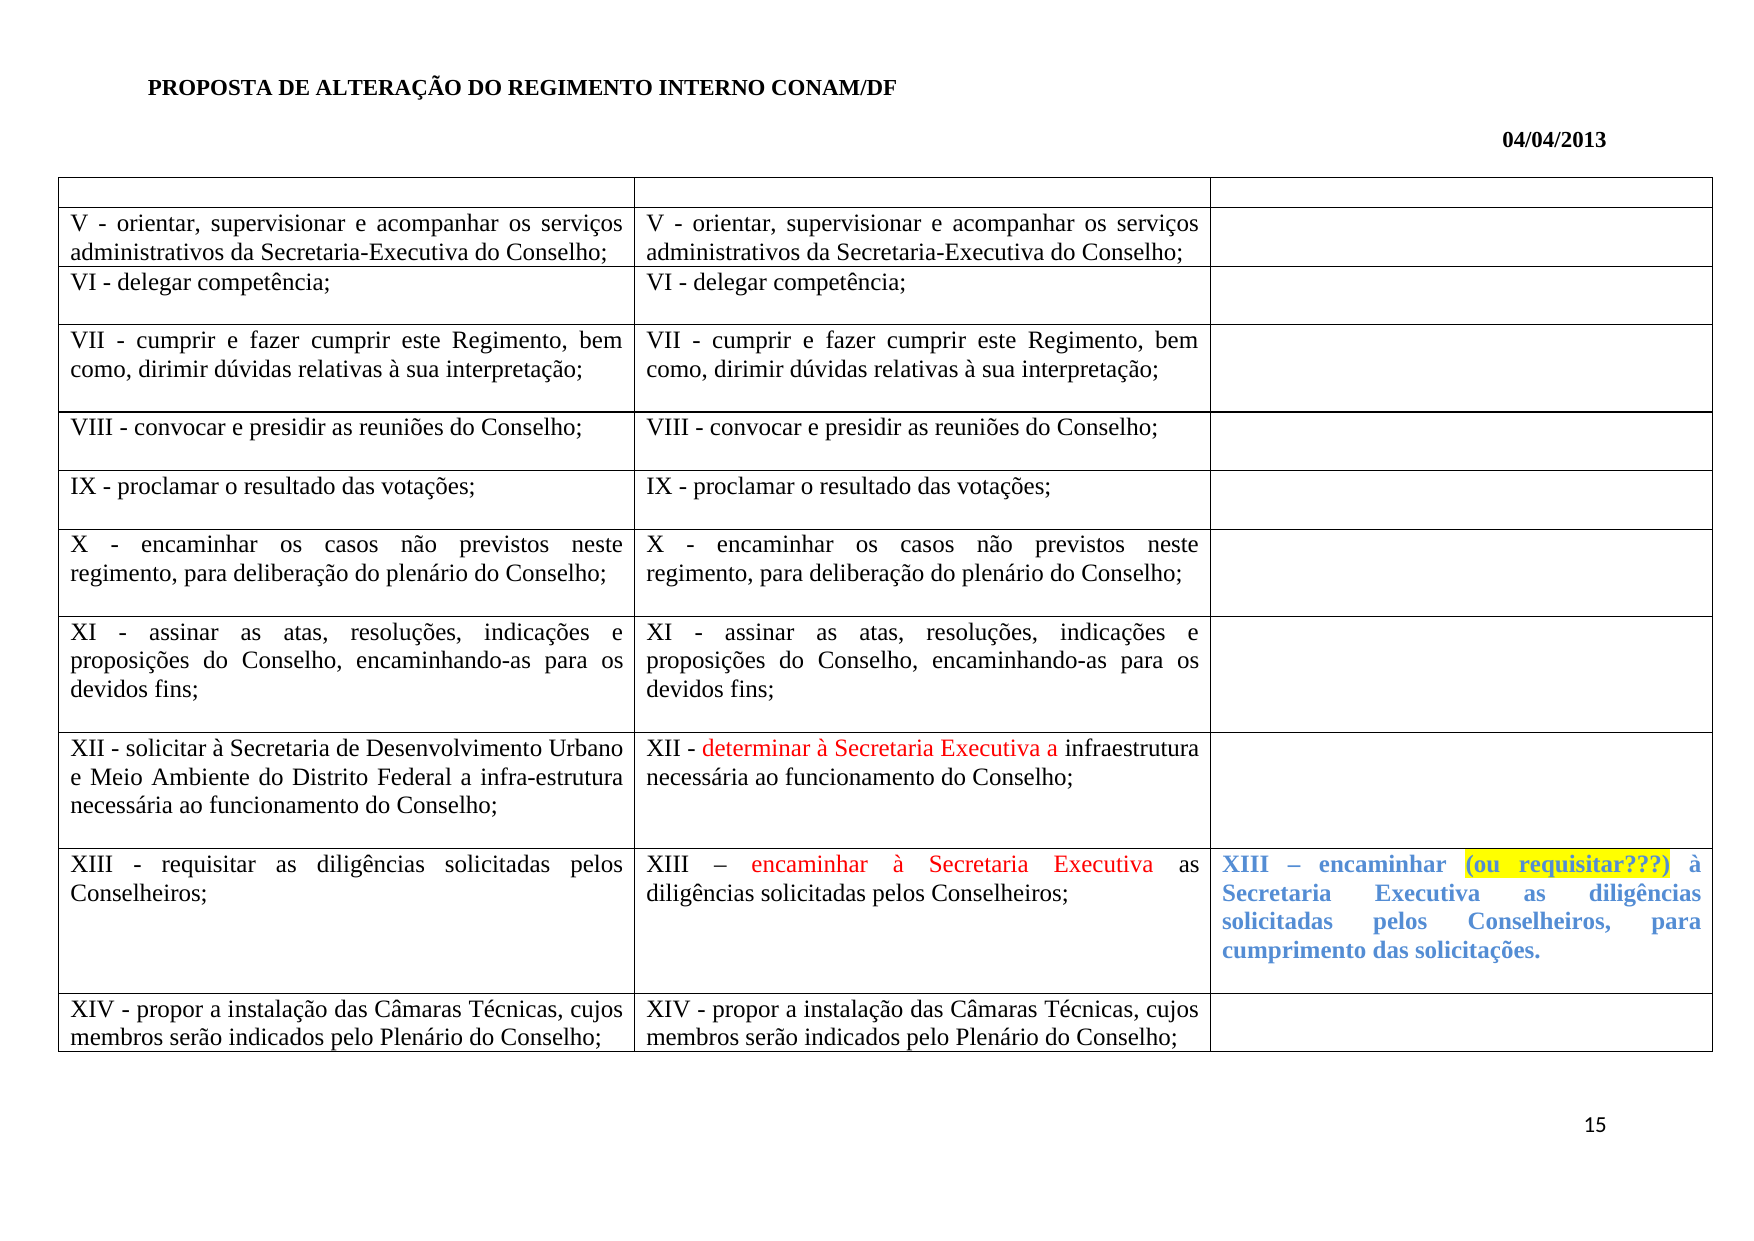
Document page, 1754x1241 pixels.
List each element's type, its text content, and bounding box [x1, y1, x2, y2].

table_cell XII - determinar à Secretaria Executiva a infraestrutura necessária ao funcionamento do Conselho; [635, 733, 1210, 848]
table_cell [1211, 267, 1712, 324]
table_cell VIII - convocar e presidir as reuniões do Conselho; [635, 413, 1210, 470]
table_cell XIII – encaminhar (ou requisitar???) à Secretaria Executiva as diligências solicitadas pelos Conselheiros, para cumprimento das solicitações. [1211, 849, 1712, 993]
table_cell IX - proclamar o resultado das votações; [59, 471, 634, 528]
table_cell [635, 178, 1210, 207]
table_cell [1211, 530, 1712, 616]
table_cell [1211, 733, 1712, 848]
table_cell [59, 994, 634, 1051]
table_cell XII - solicitar à Secretaria de Desenvolvimento Urbano e Meio Ambiente do Distrito Federal a infra-estrutura necessária ao funcionamento do Conselho; [59, 733, 634, 848]
table_cell XI - assinar as atas, resoluções, indicações e proposições do Conselho, encaminhando-as para os devidos fins; [59, 617, 634, 732]
table_cell VI - delegar competência; [59, 267, 634, 324]
table_cell VI - delegar competência; [635, 267, 1210, 324]
table_cell XI - assinar as atas, resoluções, indicações e proposições do Conselho, encaminhando-as para os devidos fins; [635, 617, 1210, 732]
table_cell XIII – encaminhar à Secretaria Executiva as diligências solicitadas pelos Conselheiros; [635, 849, 1210, 993]
table_cell V - orientar, supervisionar e acompanhar os serviços administrativos da Secretaria-Executiva do Conselho; [635, 208, 1210, 266]
table_cell VII - cumprir e fazer cumprir este Regimento, bem como, dirimir dúvidas relativas à sua interpretação; [59, 325, 634, 411]
table_cell [1211, 994, 1712, 1051]
table_cell XIII - requisitar as diligências solicitadas pelos Conselheiros; [59, 849, 634, 993]
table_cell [59, 178, 634, 207]
table_cell [1211, 471, 1712, 528]
table_cell [1211, 208, 1712, 266]
table_cell VII - cumprir e fazer cumprir este Regimento, bem como, dirimir dúvidas relativas à sua interpretação; [635, 325, 1210, 411]
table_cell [635, 994, 1210, 1051]
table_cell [1211, 178, 1712, 207]
table_cell X - encaminhar os casos não previstos neste regimento, para deliberação do plenário do Conselho; [635, 530, 1210, 616]
table_cell [1211, 413, 1712, 470]
table_cell [1211, 617, 1712, 732]
table_cell VIII - convocar e presidir as reuniões do Conselho; [59, 413, 634, 470]
table_cell IX - proclamar o resultado das votações; [635, 471, 1210, 528]
table_cell V - orientar, supervisionar e acompanhar os serviços administrativos da Secretaria-Executiva do Conselho; [59, 208, 634, 266]
table_cell [1211, 325, 1712, 411]
table_cell X - encaminhar os casos não previstos neste regimento, para deliberação do plenário do Conselho; [59, 530, 634, 616]
